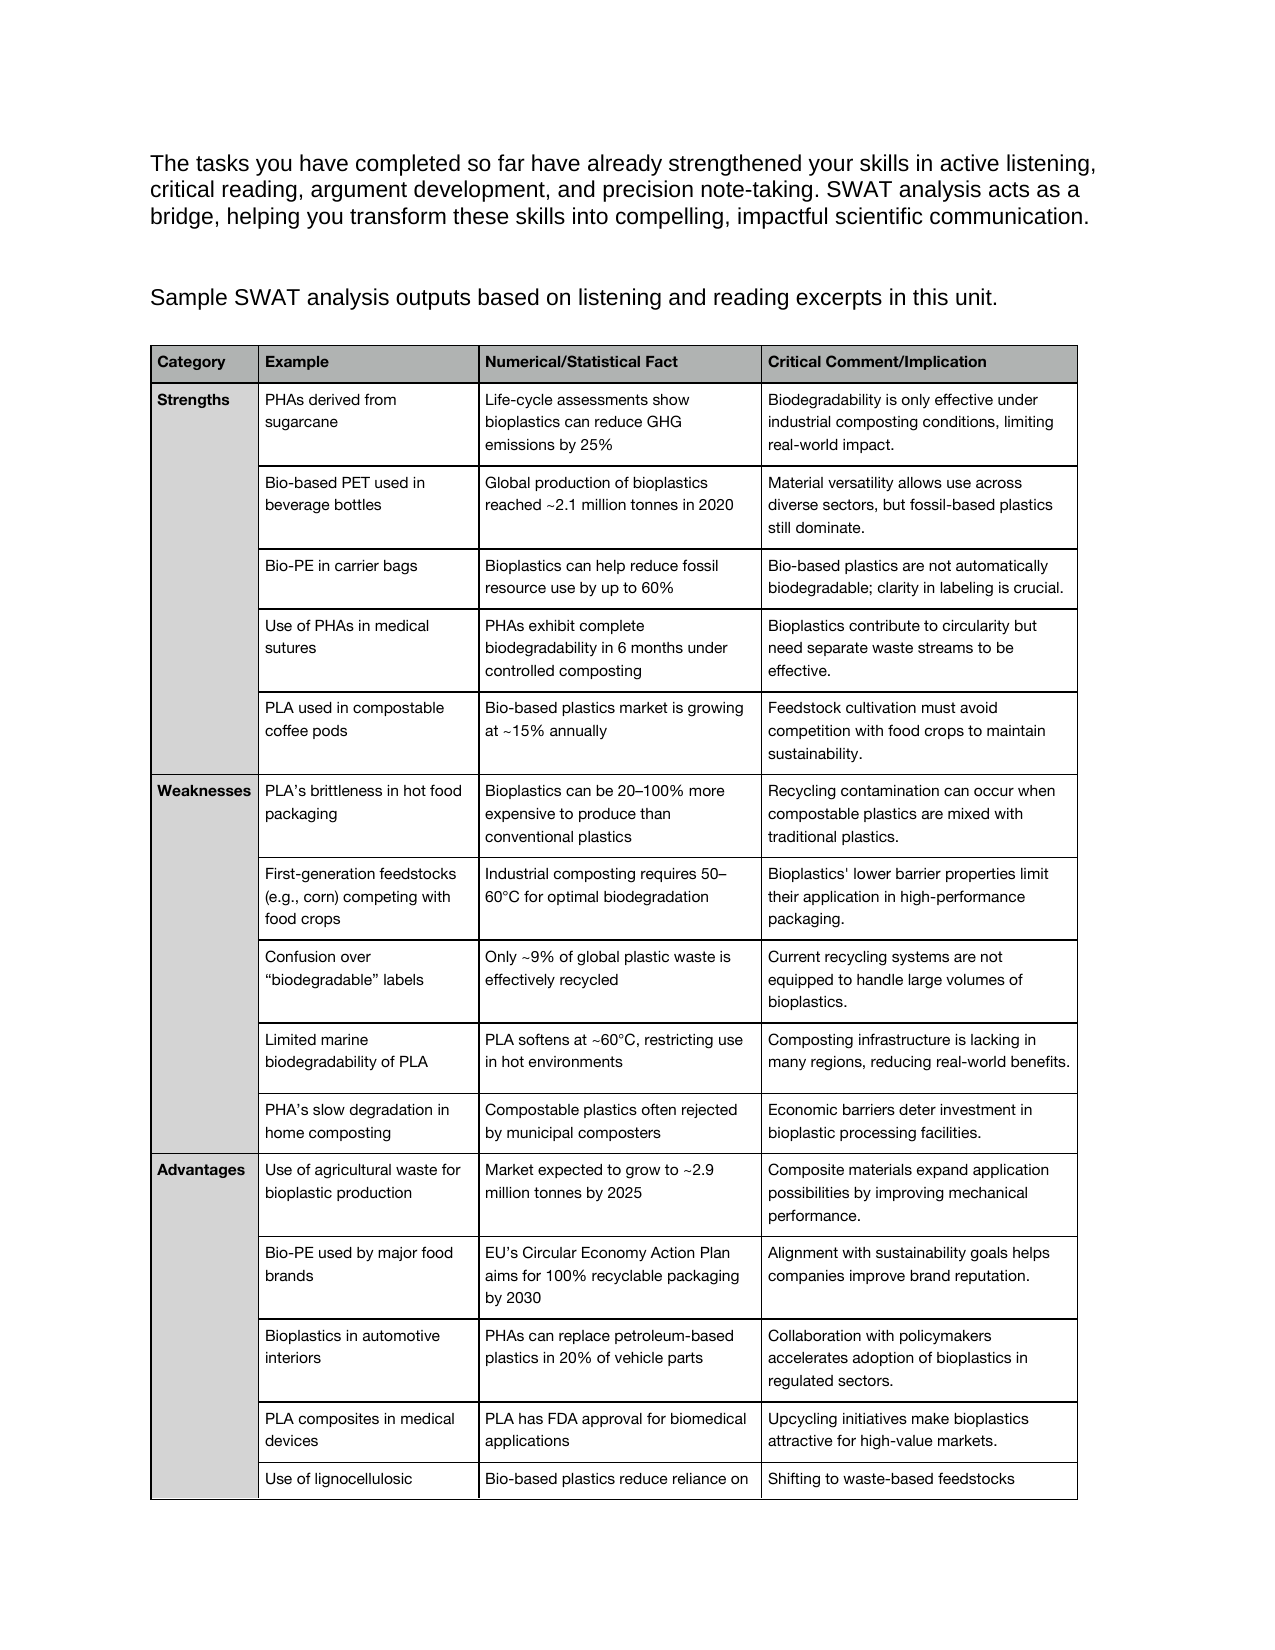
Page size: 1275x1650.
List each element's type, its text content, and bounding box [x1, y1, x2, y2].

table_cell PLA composites in medical devices [259, 1403, 478, 1461]
table_cell Feedstock cultivation must avoid competition with food crops to maintain sustainability. [762, 693, 1077, 774]
table_cell Alignment with sustainability goals helps companies improve brand reputation. [762, 1237, 1077, 1318]
table_cell Weaknesses [152, 775, 258, 1153]
table_cell Bio-based PET used in beverage bottles [259, 467, 478, 548]
table_cell Bioplastics contribute to circularity but need separate waste streams to be effective. [762, 610, 1077, 691]
table_header Numerical/Statistical Fact [480, 346, 761, 382]
table_cell Current recycling systems are not equipped to handle large volumes of bioplastics. [762, 941, 1077, 1022]
table_cell PHAs exhibit complete biodegradability in 6 months under controlled composting [480, 610, 761, 691]
table_cell Bioplastics in automotive interiors [259, 1320, 478, 1401]
table_cell Biodegradability is only effective under industrial composting conditions, limiting real-world impact. [762, 384, 1077, 465]
table_cell Bioplastics' lower barrier properties limit their application in high-performance packaging. [762, 858, 1077, 939]
table_cell EU’s Circular Economy Action Plan aims for 100% recyclable packaging by 2030 [480, 1237, 761, 1318]
table_header Critical Comment/Implication [762, 346, 1077, 382]
table_cell Upcycling initiatives make bioplastics attractive for high-value markets. [762, 1403, 1077, 1461]
table_cell PHAs derived from sugarcane [259, 384, 478, 465]
table_cell Economic barriers deter investment in bioplastic processing facilities. [762, 1094, 1077, 1153]
table_cell Only ~9% of global plastic waste is effectively recycled [480, 941, 761, 1022]
table_cell PLA’s brittleness in hot food packaging [259, 775, 478, 857]
table_cell Bio-PE used by major food brands [259, 1237, 478, 1318]
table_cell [762, 1463, 1077, 1498]
table_cell Industrial composting requires 50–60°C for optimal biodegradation [480, 858, 761, 939]
table_cell PHA’s slow degradation in home composting [259, 1094, 478, 1153]
table_cell Bio-PE in carrier bags [259, 550, 478, 608]
table_cell Limited marine biodegradability of PLA [259, 1024, 478, 1092]
table_cell Bioplastics can help reduce fossil resource use by up to 60% [480, 550, 761, 608]
table_cell PHAs can replace petroleum-based plastics in 20% of vehicle parts [480, 1320, 761, 1401]
table_cell Use of agricultural waste for bioplastic production [259, 1154, 478, 1236]
table_cell Bio-based plastics market is growing at ~15% annually [480, 693, 761, 774]
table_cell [480, 1463, 761, 1498]
table_cell Recycling contamination can occur when compostable plastics are mixed with traditional plastics. [762, 775, 1077, 857]
table_cell Compostable plastics often rejected by municipal composters [480, 1094, 761, 1153]
table_header Category [152, 346, 258, 382]
table_cell Bio-based plastics are not automatically biodegradable; clarity in labeling is crucial. [762, 550, 1077, 608]
table_cell Use of PHAs in medical sutures [259, 610, 478, 691]
table_cell Strengths [152, 384, 258, 774]
table_cell Global production of bioplastics reached ~2.1 million tonnes in 2020 [480, 467, 761, 548]
table_cell Composite materials expand application possibilities by improving mechanical performance. [762, 1154, 1077, 1236]
table_cell Confusion over “biodegradable” labels [259, 941, 478, 1022]
table_cell Market expected to grow to ~2.9 million tonnes by 2025 [480, 1154, 761, 1236]
table_header Example [259, 346, 478, 382]
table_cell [259, 1463, 478, 1498]
table_cell Life-cycle assessments show bioplastics can reduce GHG emissions by 25% [480, 384, 761, 465]
table_cell Composting infrastructure is lacking in many regions, reducing real-world benefits. [762, 1024, 1077, 1092]
table_cell PLA used in compostable coffee pods [259, 693, 478, 774]
table_cell PLA softens at ~60°C, restricting use in hot environments [480, 1024, 761, 1092]
table_cell Bioplastics can be 20–100% more expensive to produce than conventional plastics [480, 775, 761, 857]
text Sample SWAT analysis outputs based on listening and reading excerpts in this unit. [150, 284, 1125, 311]
text The tasks you have completed so far have already strengthened your skills in active listening, critical reading, argument development, and precision note-taking. SWAT analysis acts as a bridge, helping you transform these skills into compelling, impactful scientific communication. [150, 150, 1125, 229]
table_cell Advantages [152, 1154, 258, 1498]
table_cell Collaboration with policymakers accelerates adoption of bioplastics in regulated sectors. [762, 1320, 1077, 1401]
table_cell PLA has FDA approval for biomedical applications [480, 1403, 761, 1461]
table_cell First-generation feedstocks (e.g., corn) competing with food crops [259, 858, 478, 939]
table_cell Material versatility allows use across diverse sectors, but fossil-based plastics still dominate. [762, 467, 1077, 548]
